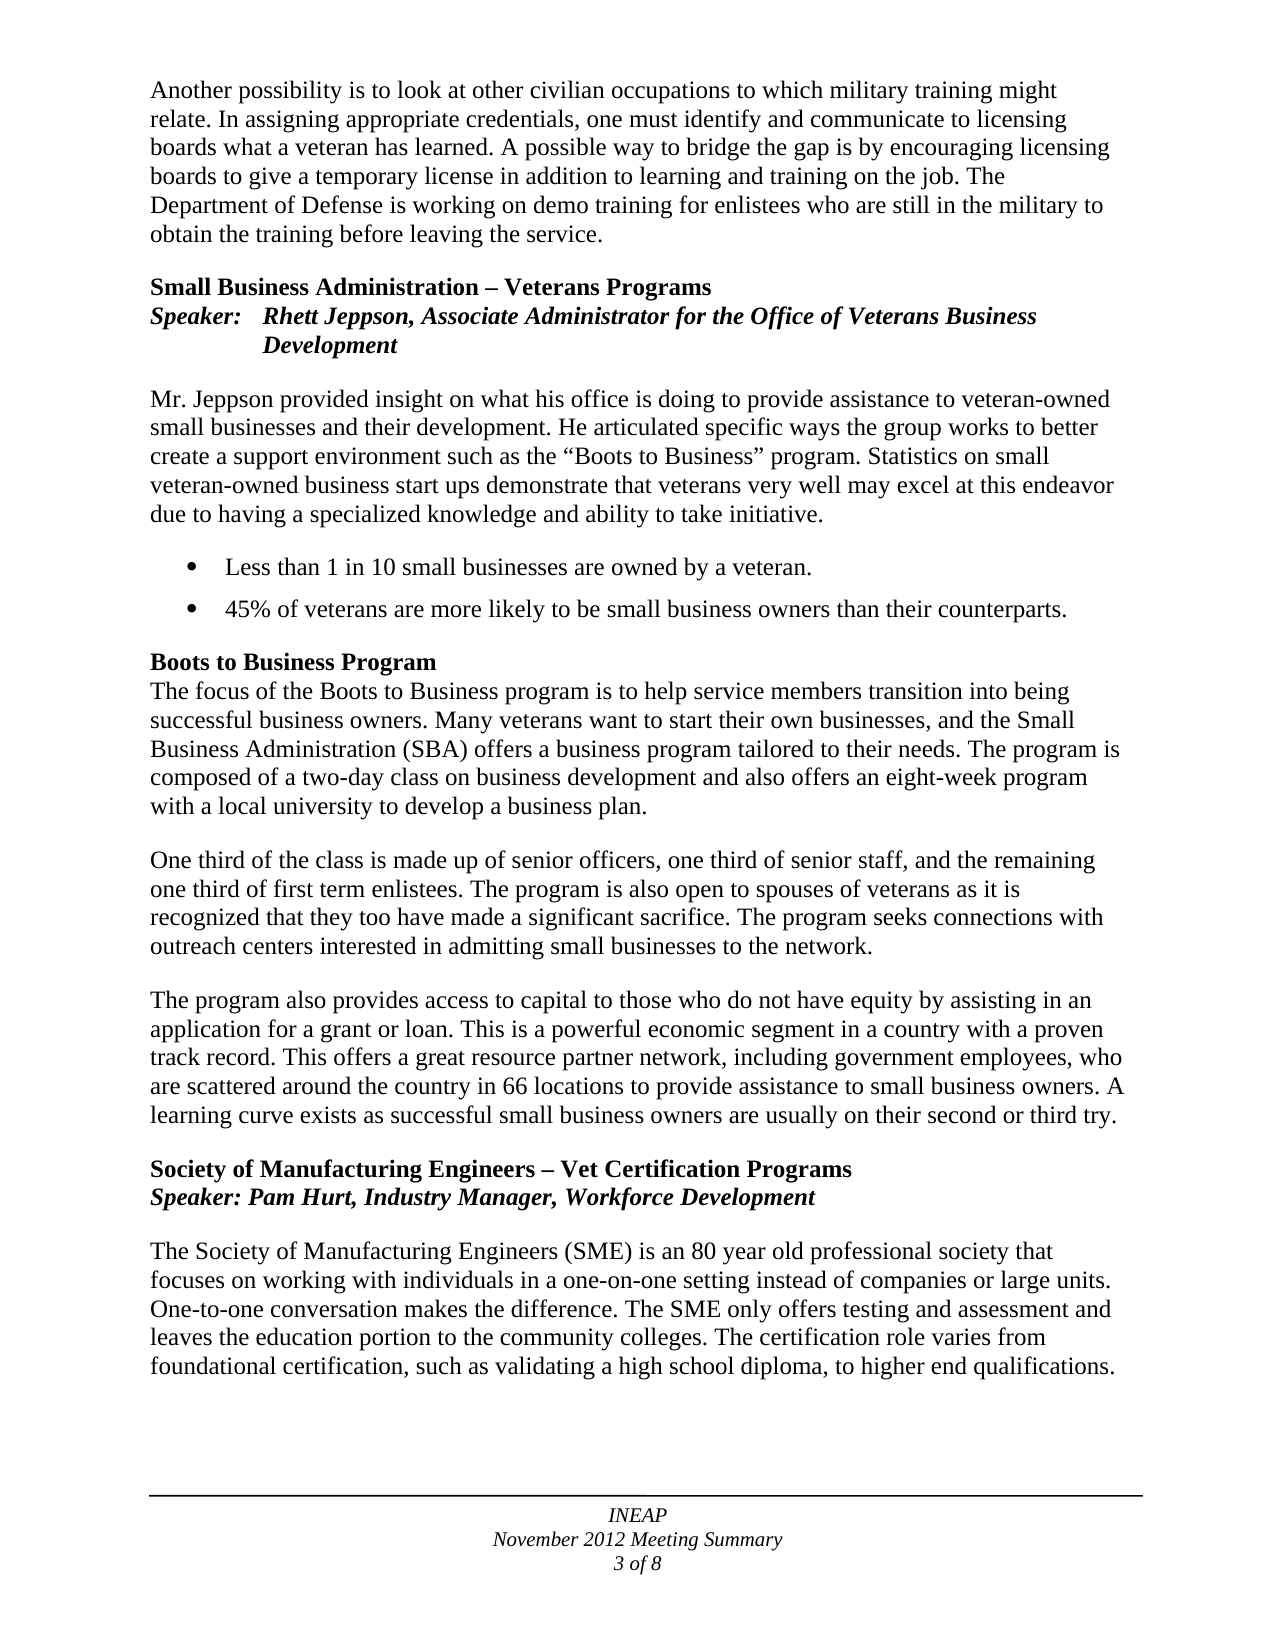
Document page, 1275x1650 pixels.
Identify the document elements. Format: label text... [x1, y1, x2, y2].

text Mr. Jeppson provided insight on what his office is doing to provide assistance to veteran-owned small businesses and their development. He articulated specific ways the group works to better create a support environment such as the “Boots to Business” program. Statistics on small veteran-owned business start ups demonstrate that veterans very well may excel at this endeavor due to having a specialized knowledge and ability to take initiative. [150, 384, 1125, 527]
text Small Business Administration – Veterans Programs [150, 272, 1125, 301]
list 45% of veterans are more likely to be small business owners than their counterparts. [187, 594, 1125, 622]
text The program also provides access to capital to those who do not have equity by assisting in an application for a grant or loan. This is a powerful economic segment in a country with a proven track record. This offers a great resource partner network, including government employees, who are scattered around the country in 66 locations to provide assistance to small business owners. A learning curve exists as successful small business owners are usually on their second or third try. [150, 985, 1125, 1129]
text Boots to Business Program [150, 647, 1125, 676]
text Speaker: Pam Hurt, Industry Manager, Workforce Development [150, 1182, 1125, 1211]
text One third of the class is made up of senior officers, one third of senior staff, and the remaining one third of first term enlistees. The program is also open to spouses of veterans as it is recognized that they too have made a significant sacrifice. The program seeks connections with outreach centers interested in admitting small businesses to the network. [150, 845, 1125, 960]
text The Society of Manufacturing Engineers (SME) is an 80 year old professional society that focuses on working with individuals in a one-on-one setting instead of companies or large units. One-to-one conversation makes the difference. The SME only offers testing and assessment and leaves the education portion to the community colleges. The certification role varies from foundational certification, such as validating a high school diploma, to higher end qualifications. [150, 1236, 1125, 1380]
text Another possibility is to look at other civilian occupations to which military training might relate. In assigning appropriate credentials, one must identify and communicate to licensing boards what a veteran has learned. A possible way to bridge the gap is by encouraging licensing boards to give a temporary license in addition to learning and training on the job. The Department of Defense is working on demo training for enlistees who are still in the military to obtain the training before leaving the service. [150, 75, 1125, 247]
list Less than 1 in 10 small businesses are owned by a veteran. [187, 552, 1125, 581]
text Society of Manufacturing Engineers – Vet Certification Programs [150, 1154, 1125, 1182]
text The focus of the Boots to Business program is to help service members transition into being successful business owners. Many veterans want to start their own businesses, and the Small Business Administration (SBA) offers a business program tailored to their needs. The program is composed of a two-day class on business development and also offers an eight-week program with a local university to develop a business plan. [150, 676, 1125, 820]
text Speaker: Rhett Jeppson, Associate Administrator for the Office of Veterans Business Development [150, 301, 1125, 359]
